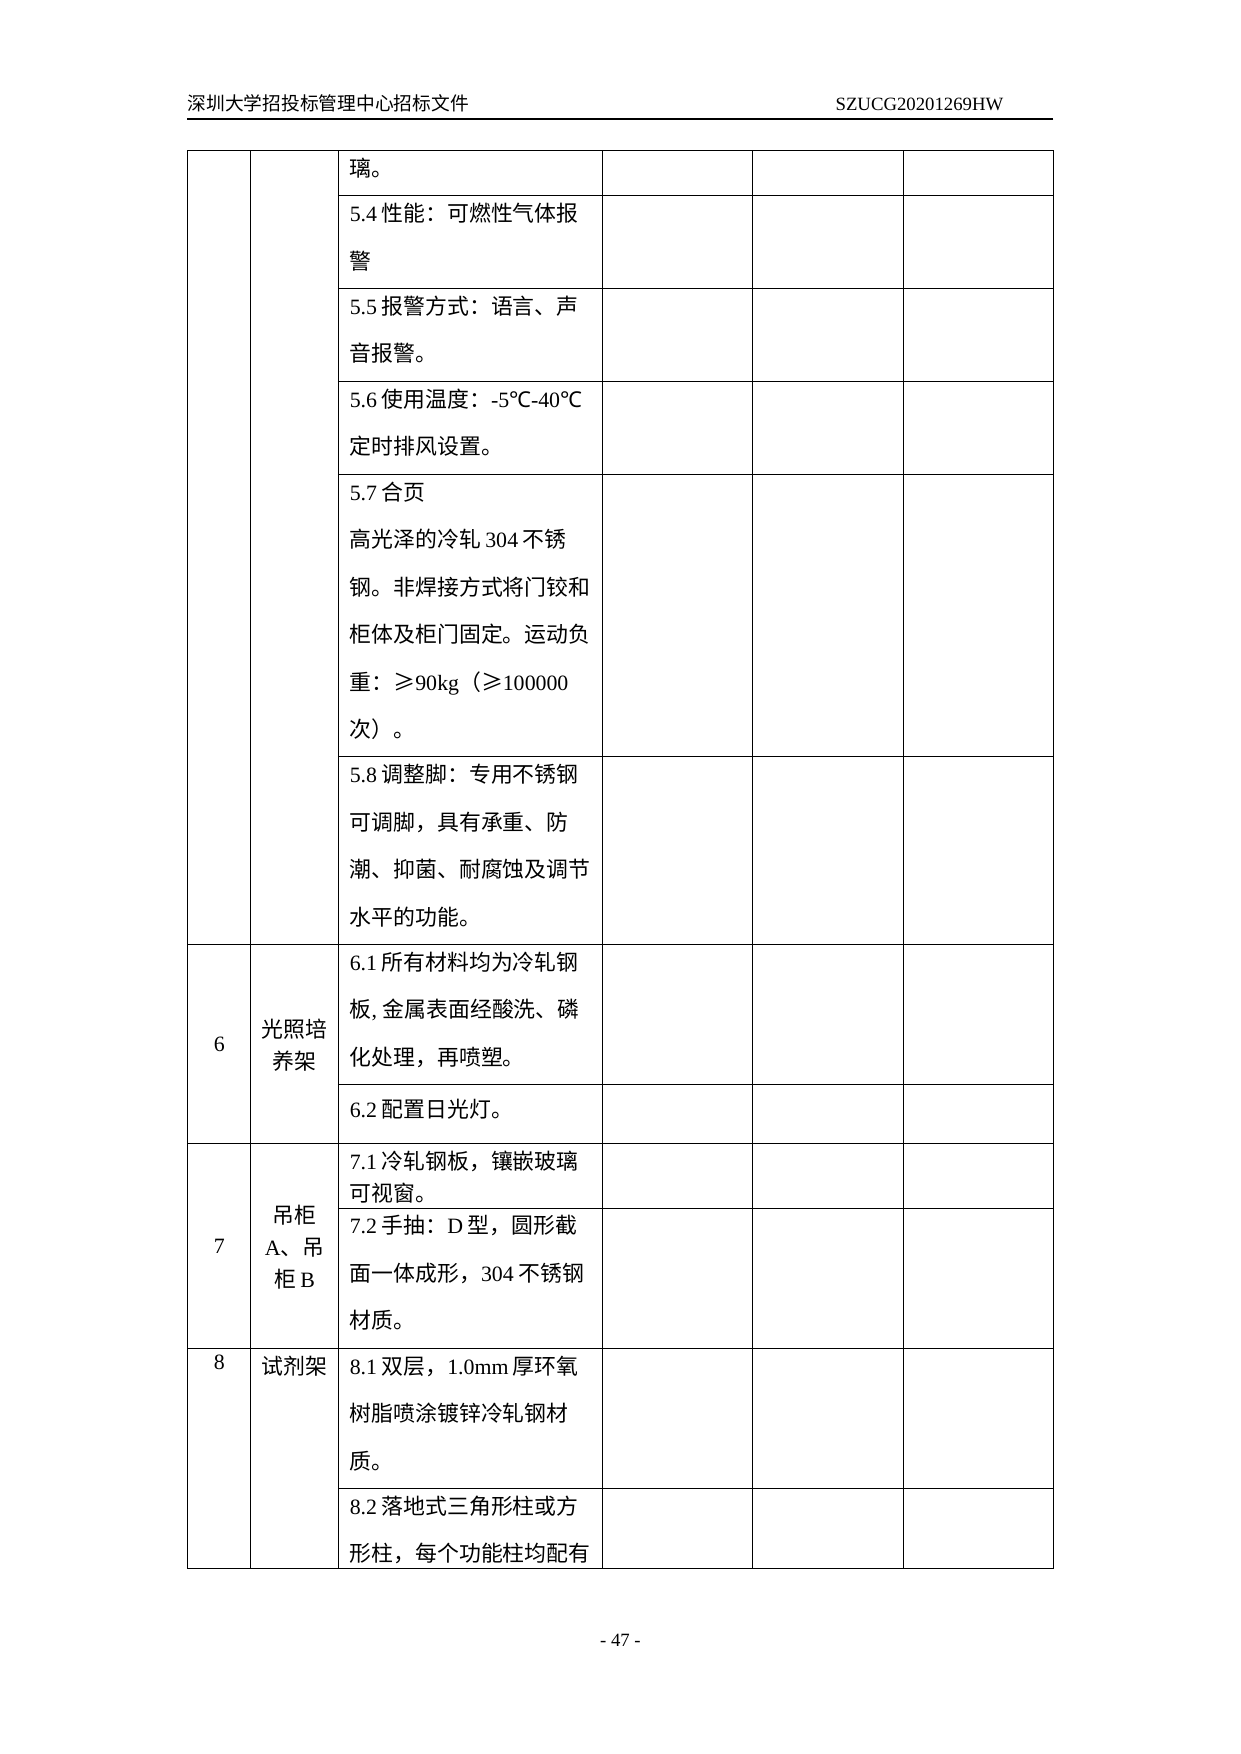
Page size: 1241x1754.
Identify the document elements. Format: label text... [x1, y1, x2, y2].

table_cell [603, 945, 752, 1084]
table_cell [603, 757, 752, 944]
table_cell [753, 757, 903, 944]
table_cell 6.1所有材料均为冷轧钢板, 金属表面经酸洗、磷化处理，再喷塑。 [339, 945, 602, 1084]
table_cell [904, 1144, 1053, 1207]
table_cell 8.1双层，1.0mm厚环氧树脂喷涂镀锌冷轧钢材质。 [339, 1349, 602, 1488]
table_cell 5.4性能：可燃性气体报警 [339, 196, 602, 288]
table_cell [603, 1349, 752, 1488]
table_cell [603, 196, 752, 288]
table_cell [339, 1489, 602, 1568]
table_cell [904, 945, 1053, 1084]
table_cell [753, 1209, 903, 1348]
table_cell [603, 1144, 752, 1207]
table_cell [753, 475, 903, 756]
table_cell [753, 196, 903, 288]
table_cell [904, 289, 1053, 381]
table_cell [753, 151, 903, 195]
table_cell [753, 1489, 903, 1568]
table_cell [603, 151, 752, 195]
table_cell 7 [188, 1144, 250, 1348]
table_cell 5.3视窗：为6mm夹芯玻璃。 [339, 151, 602, 195]
table_cell 吊柜A、吊柜B [251, 1144, 338, 1348]
table_cell 6 [188, 945, 250, 1143]
table_cell 光照培养架 [251, 945, 338, 1143]
table_cell [603, 1489, 752, 1568]
table_cell [904, 1085, 1053, 1143]
table_cell 5.7合页 高光泽的冷轧304不锈钢。非焊接方式将门铰和柜体及柜门固定。运动负重：≥90kg（≥100000次）。 [339, 475, 602, 756]
table_cell 6.2配置日光灯。 [339, 1085, 602, 1143]
table_cell [904, 475, 1053, 756]
table_cell [753, 1144, 903, 1207]
table_cell [904, 382, 1053, 473]
table_cell [603, 382, 752, 473]
table_cell [603, 1209, 752, 1348]
table_cell 5.6使用温度：-5℃-40℃定时排风设置。 [339, 382, 602, 473]
table_cell [904, 151, 1053, 195]
table_cell [904, 196, 1053, 288]
table_cell 8 [188, 1349, 250, 1568]
table_cell [904, 1209, 1053, 1348]
table_cell [753, 945, 903, 1084]
table_cell 试剂架 [251, 1349, 338, 1568]
table_cell [904, 1489, 1053, 1568]
table_cell [603, 1085, 752, 1143]
table_cell [904, 757, 1053, 944]
table_cell [753, 289, 903, 381]
table_cell 7.2手抽：D型，圆形截面一体成形，304不锈钢材质。 [339, 1209, 602, 1348]
table_cell 5.8调整脚：专用不锈钢可调脚，具有承重、防潮、抑菌、耐腐蚀及调节水平的功能。 [339, 757, 602, 944]
table_cell [904, 1349, 1053, 1488]
table_cell 7.1冷轧钢板，镶嵌玻璃可视窗。 [339, 1144, 602, 1207]
table_cell 5.5报警方式：语言、声音报警。 [339, 289, 602, 381]
table_cell [753, 1085, 903, 1143]
table_cell [753, 1349, 903, 1488]
table_cell [753, 382, 903, 473]
table_cell [603, 475, 752, 756]
table_cell [603, 289, 752, 381]
